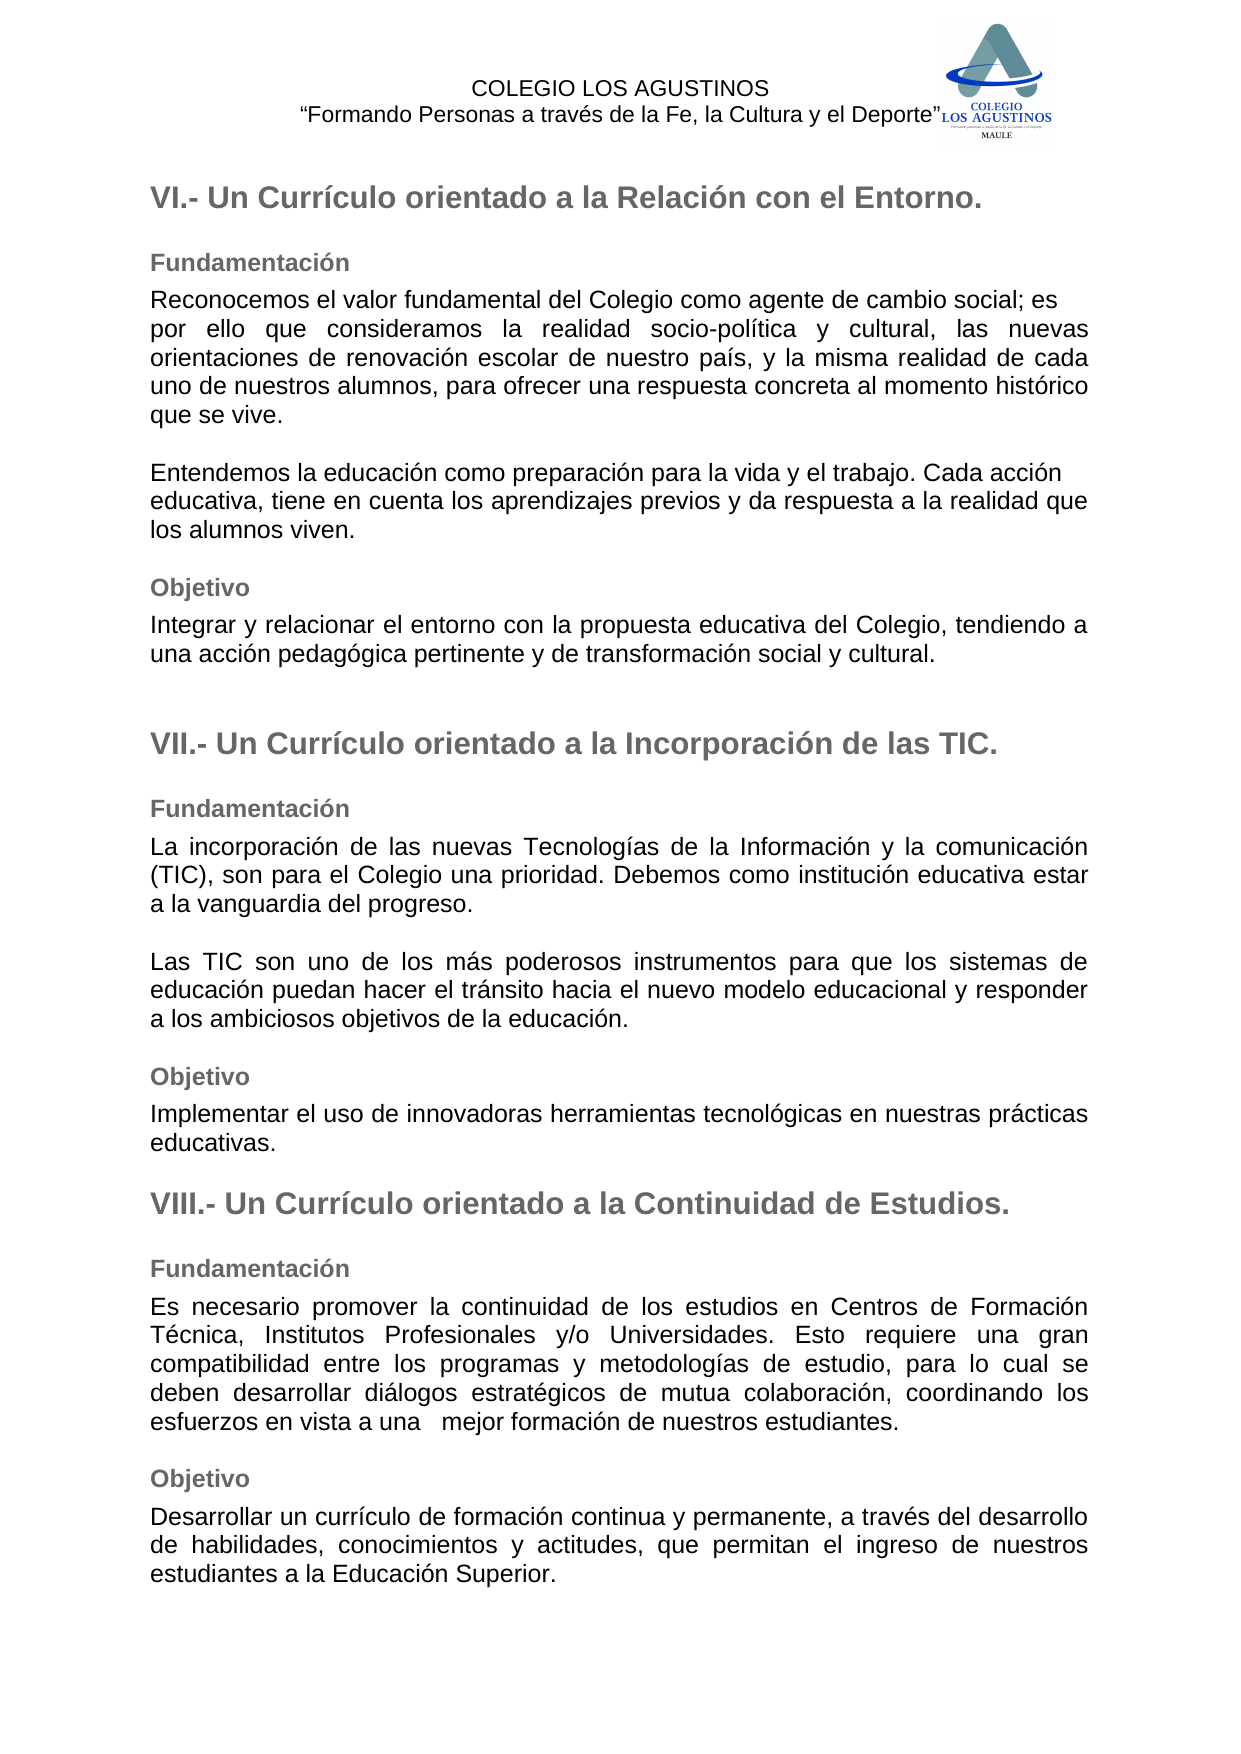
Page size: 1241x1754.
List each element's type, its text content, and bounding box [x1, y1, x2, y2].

subtitle Fundamentación [150, 794, 1090, 823]
text Es necesario promover la continuidad de los estudios en Centros de Formación Técnica, Institutos Profesionales y/o Universidades. Esto requiere una gran compatibilidad entre los programas y metodologías de estudio, para lo cual se deben desarrollar diálogos estratégicos de mutua colaboración, coordinando los esfuerzos en vista a una mejor formación de nuestros estudiantes. [150, 1292, 1090, 1435]
subtitle VIII.- Un Currículo orientado a la Continuidad de Estudios. [150, 1185, 1090, 1221]
text educativa, tiene en cuenta los aprendizajes previos y da respuesta a la realidad que los alumnos viven. [150, 486, 1090, 544]
text Desarrollar un currículo de formación continua y permanente, a través del desarrollo de habilidades, conocimientos y actitudes, que permitan el ingreso de nuestros estudiantes a la Educación Superior. [150, 1502, 1090, 1588]
text Reconocemos el valor fundamental del Colegio como agente de cambio social; es [150, 285, 1090, 314]
text Las TIC son uno de los más poderosos instrumentos para que los sistemas de educación puedan hacer el tránsito hacia el nuevo modelo educacional y responder a los ambiciosos objetivos de la educación. [150, 946, 1090, 1033]
subtitle Objetivo [150, 1062, 1090, 1091]
text Entendemos la educación como preparación para la vida y el trabajo. Cada acción [150, 458, 1090, 486]
subtitle Fundamentación [150, 248, 1090, 277]
text por ello que consideramos la realidad socio-política y cultural, las nuevas orientaciones de renovación escolar de nuestro país, y la misma realidad de cada uno de nuestros alumnos, para ofrecer una respuesta concreta al momento histórico que se vive. [150, 314, 1090, 429]
picture [935, 18, 1058, 146]
text Implementar el uso de innovadoras herramientas tecnológicas en nuestras prácticas educativas. [150, 1099, 1090, 1156]
subtitle Fundamentación [150, 1254, 1090, 1283]
text Integrar y relacionar el entorno con la propuesta educativa del Colegio, tendiendo a una acción pedagógica pertinente y de transformación social y cultural. [150, 610, 1090, 668]
subtitle Objetivo [150, 1464, 1090, 1493]
subtitle VI.- Un Currículo orientado a la Relación con el Entorno. [150, 179, 1090, 215]
text La incorporación de las nuevas Tecnologías de la Información y la comunicación (TIC), son para el Colegio una prioridad. Debemos como institución educativa estar a la vanguardia del progreso. [150, 831, 1090, 918]
subtitle Objetivo [150, 573, 1090, 602]
subtitle VII.- Un Currículo orientado a la Incorporación de las TIC. [150, 725, 1090, 761]
